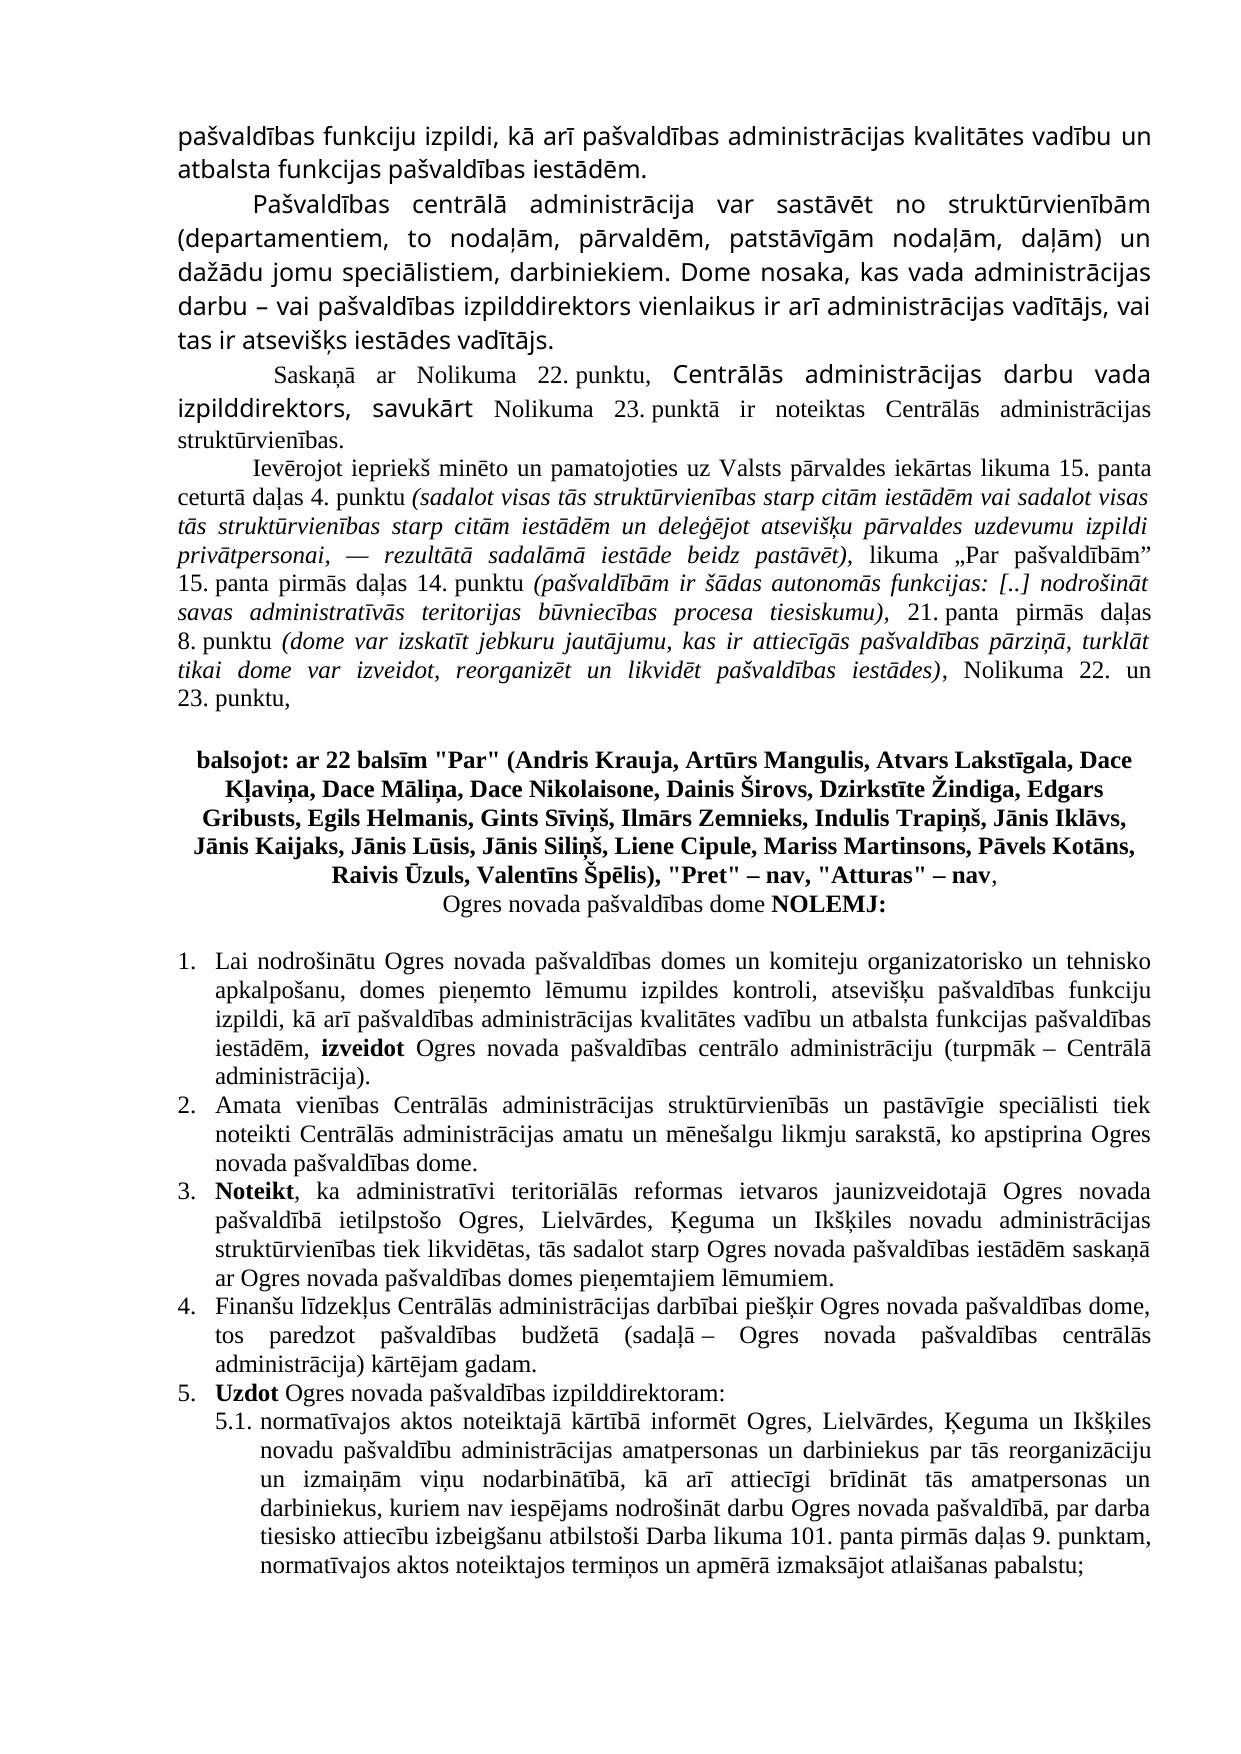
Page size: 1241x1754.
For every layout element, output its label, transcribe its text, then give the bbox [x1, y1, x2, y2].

list Lai nodrošinātu Ogres novada pašvaldības domes un komiteju organizatorisko un tehnisko apkalpošanu, domes pieņemto lēmumu izpildes kontroli, atsevišķu pašvaldības funkciju izpildi, kā arī pašvaldības administrācijas kvalitātes vadību un atbalsta funkcijas pašvaldības iestādēm, izveidot Ogres novada pašvaldības centrālo administrāciju (turpmāk – Centrālā administrācija). [177, 946, 1152, 1090]
list Noteikt, ka administratīvi teritoriālās reformas ietvaros jaunizveidotajā Ogres novada pašvaldībā ietilpstošo Ogres, Lielvārdes, Ķeguma un Ikšķiles novadu administrācijas struktūrvienības tiek likvidētas, tās sadalot starp Ogres novada pašvaldības iestādēm saskaņā ar Ogres novada pašvaldības domes pieņemtajiem lēmumiem. [177, 1176, 1152, 1291]
text Saskaņā ar Nolikuma 22. punktu, Centrālās administrācijas darbu vada izpilddirektors, savukārt Nolikuma 23. punktā ir noteiktas Centrālās administrācijas struktūrvienības. [177, 357, 1152, 453]
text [177, 118, 1152, 186]
list Finanšu līdzekļus Centrālās administrācijas darbībai piešķir Ogres novada pašvaldības dome, tos paredzot pašvaldības budžetā (sadaļā – Ogres novada pašvaldības centrālās administrācija) kārtējam gadam. [177, 1291, 1152, 1378]
text Ievērojot iepriekš minēto un pamatojoties uz Valsts pārvaldes iekārtas likuma 15. panta ceturtā daļas 4. punktu (sadalot visas tās struktūrvienības starp citām iestādēm vai sadalot visas tās struktūrvienības starp citām iestādēm un deleģējot atsevišķu pārvaldes uzdevumu izpildi privātpersonai, — rezultātā sadalāmā iestāde beidz pastāvēt), likuma „Par pašvaldībām” 15. panta pirmās daļas 14. punktu (pašvaldībām ir šādas autonomās funkcijas: [..] nodrošināt savas administratīvās teritorijas būvniecības procesa tiesiskumu), 21. panta pirmās daļas 8. punktu (dome var izskatīt jebkuru jautājumu, kas ir attiecīgās pašvaldības pārziņā, turklāt tikai dome var izveidot, reorganizēt un likvidēt pašvaldības iestādes), Nolikuma 22. un 23. punktu, [177, 453, 1152, 712]
text Ogres novada pašvaldības dome NOLEMJ: [177, 889, 1152, 918]
text Pašvaldības centrālā administrācija var sastāvēt no struktūrvienībām (departamentiem, to nodaļām, pārvaldēm, patstāvīgām nodaļām, daļām) un dažādu jomu speciālistiem, darbiniekiem. Dome nosaka, kas vada administrācijas darbu – vai pašvaldības izpilddirektors vienlaikus ir arī administrācijas vadītājs, vai tas ir atsevišķs iestādes vadītājs. [177, 186, 1152, 357]
list normatīvajos aktos noteiktajā kārtībā informēt Ogres, Lielvārdes, Ķeguma un Ikšķiles novadu pašvaldību administrācijas amatpersonas un darbiniekus par tās reorganizāciju un izmaiņām viņu nodarbinātībā, kā arī attiecīgi brīdināt tās amatpersonas un darbiniekus, kuriem nav iespējams nodrošināt darbu Ogres novada pašvaldībā, par darba tiesisko attiecību izbeigšanu atbilstoši Darba likuma 101. panta pirmās daļas 9. punktam, normatīvajos aktos noteiktajos termiņos un apmērā izmaksājot atlaišanas pabalstu; [215, 1406, 1152, 1579]
list Uzdot Ogres novada pašvaldības izpilddirektoram: [177, 1378, 1152, 1406]
list Amata vienības Centrālās administrācijas struktūrvienībās un pastāvīgie speciālisti tiek noteikti Centrālās administrācijas amatu un mēnešalgu likmju sarakstā, ko apstiprina Ogres novada pašvaldības dome. [177, 1090, 1152, 1176]
text balsojot: ar 22 balsīm "Par" (Andris Krauja, Artūrs Mangulis, Atvars Lakstīgala, Dace Kļaviņa, Dace Māliņa, Dace Nikolaisone, Dainis Širovs, Dzirkstīte Žindiga, Edgars Gribusts, Egils Helmanis, Gints Sīviņš, Ilmārs Zemnieks, Indulis Trapiņš, Jānis Iklāvs, Jānis Kaijaks, Jānis Lūsis, Jānis Siliņš, Liene Cipule, Mariss Martinsons, Pāvels Kotāns, Raivis Ūzuls, Valentīns Špēlis), "Pret" – nav, "Atturas" – nav, [177, 745, 1152, 889]
